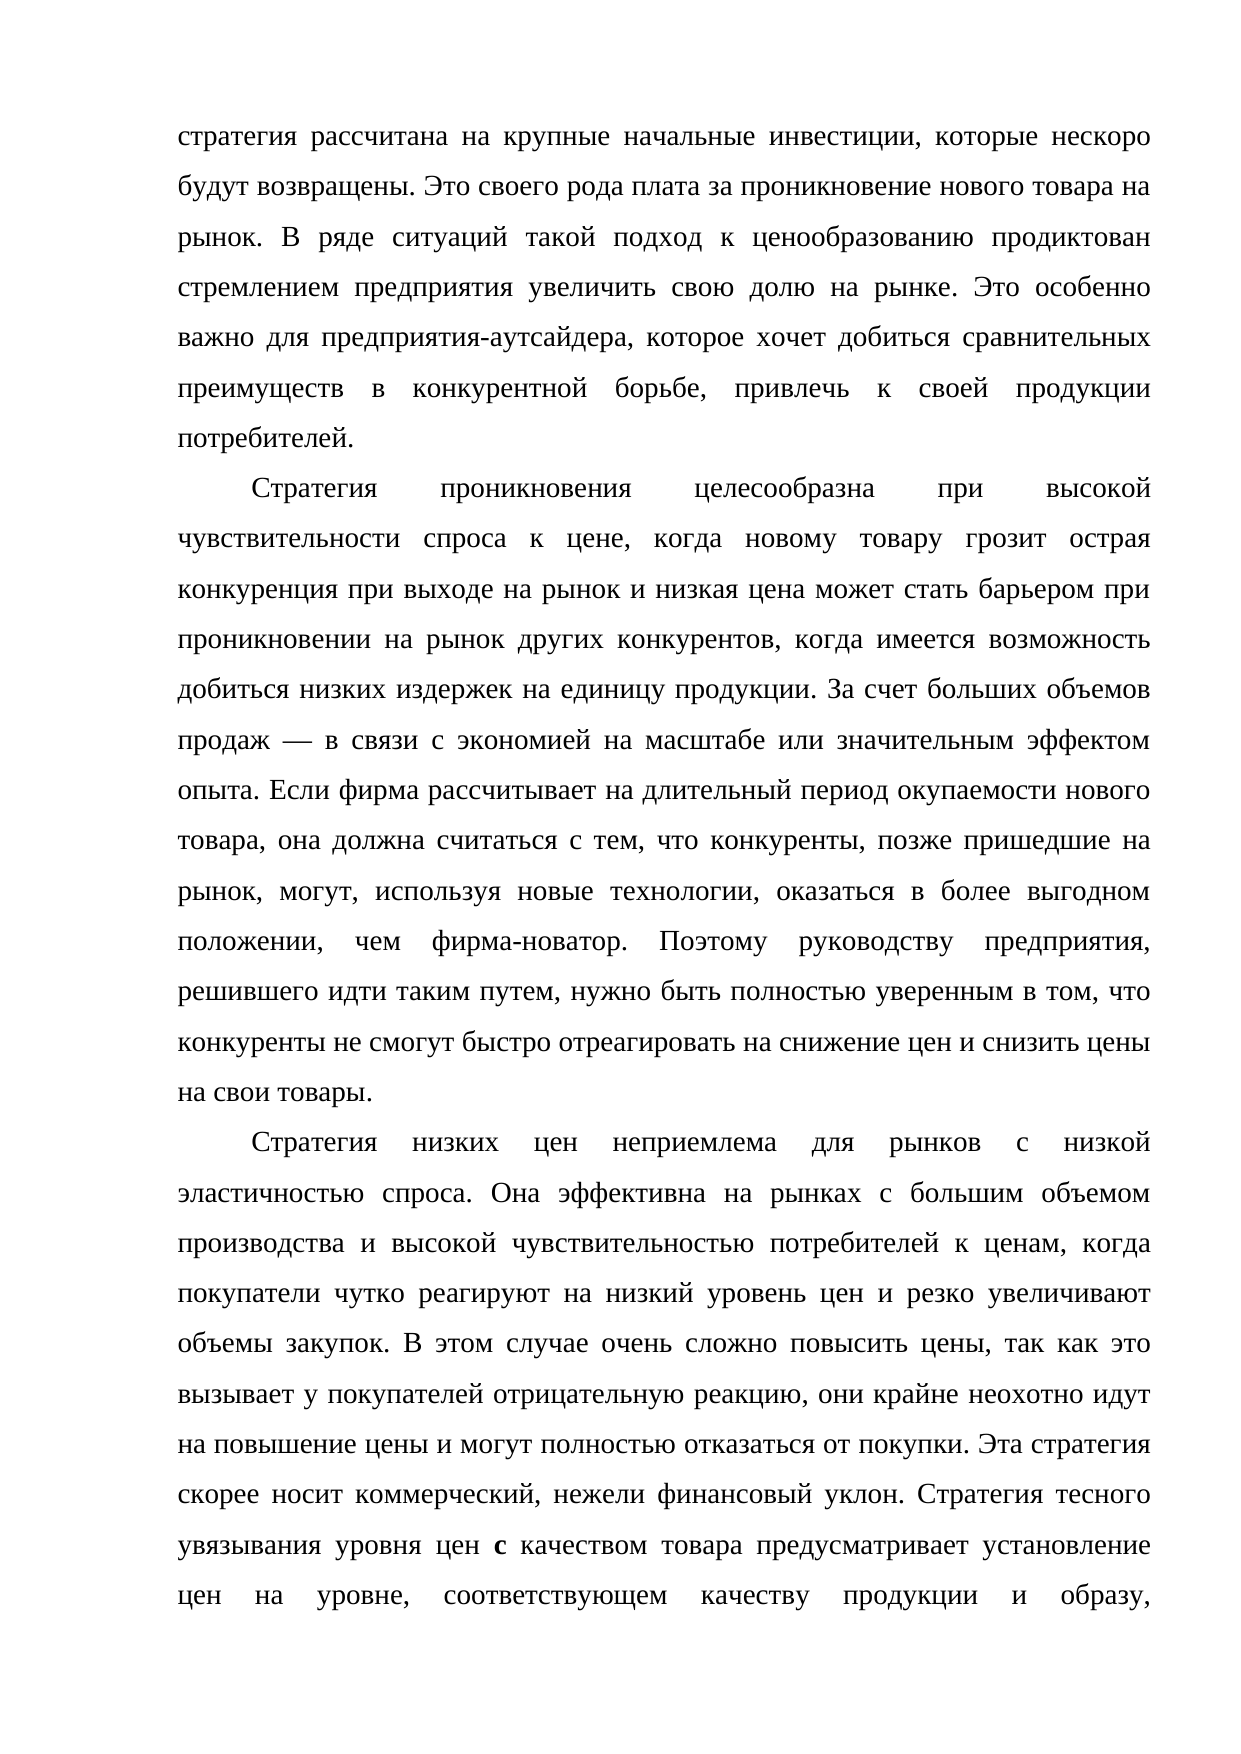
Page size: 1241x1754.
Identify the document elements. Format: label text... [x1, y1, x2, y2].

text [177, 118, 1152, 453]
text Стратегия проникновения целесообразна при высокой чувствительности спроса к цене, когда новому товару грозит острая конкуренция при выходе на рынок и низкая цена может стать барьером при проникновении на рынок других конкурентов, когда имеется возможность добиться низких издержек на единицу продукции. За счет больших объемов продаж — в связи с экономией на масштабе или значительным эффектом опыта. Если фирма рассчитывает на длительный период окупаемости нового товара, она должна считаться с тем, что конкуренты, позже пришедшие на рынок, могут, используя новые технологии, оказаться в более выгодном положении, чем фирма-новатор. Поэтому руководству предприятия, решившего идти таким путем, нужно быть полностью уверенным в том, что конкуренты не смогут быстро отреагировать на снижение цен и снизить цены на свои товары. [177, 470, 1152, 1108]
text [177, 1124, 1152, 1611]
